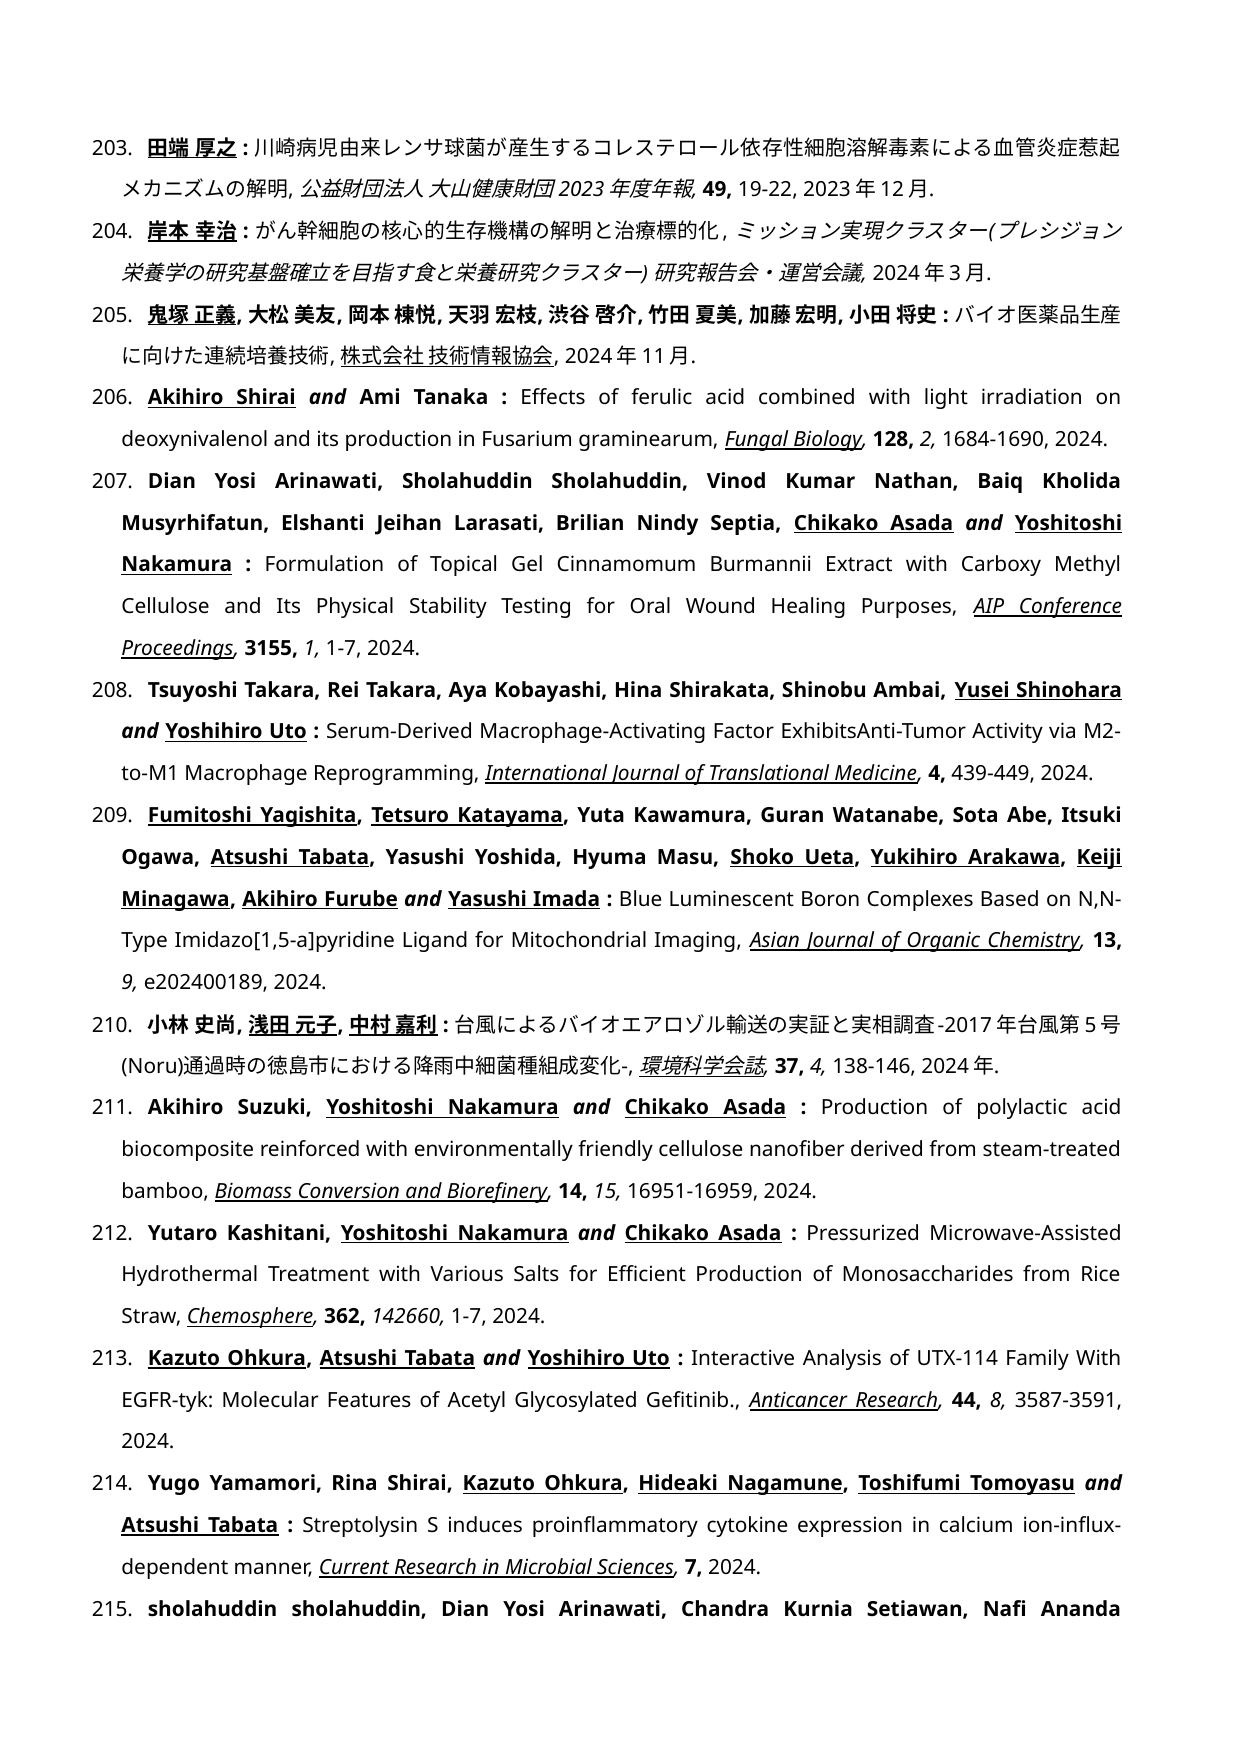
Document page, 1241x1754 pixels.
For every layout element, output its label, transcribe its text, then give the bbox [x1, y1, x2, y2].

list Akihiro Suzuki, Yoshitoshi Nakamura and Chikako Asada : Production of polylactic acid biocomposite reinforced with environmentally friendly cellulose nanofiber derived from steam-treated bamboo, Biomass Conversion and Biorefinery, 14, 15, 16951-16959, 2024. [92, 1086, 1122, 1211]
list 鬼塚 正義, 大松 美友, 岡本 棟悦, 天羽 宏枝, 渋谷 啓介, 竹田 夏美, 加藤 宏明, 小田 将史 : バイオ医薬品生産に向けた連続培養技術, 株式会社 技術情報協会, 2024年11月. [92, 292, 1122, 376]
list Dian Yosi Arinawati, Sholahuddin Sholahuddin, Vinod Kumar Nathan, Baiq Kholida Musyrhifatun, Elshanti Jeihan Larasati, Brilian Nindy Septia, Chikako Asada and Yoshitoshi Nakamura : Formulation of Topical Gel Cinnamomum Burmannii Extract with Carboxy Methyl Cellulose and Its Physical Stability Testing for Oral Wound Healing Purposes, AIP Conference Proceedings, 3155, 1, 1-7, 2024. [92, 459, 1122, 668]
list Tsuyoshi Takara, Rei Takara, Aya Kobayashi, Hina Shirakata, Shinobu Ambai, Yusei Shinohara and Yoshihiro Uto : Serum-Derived Macrophage-Activating Factor ExhibitsAnti-Tumor Activity via M2-to-M1 Macrophage Reprogramming, International Journal of Translational Medicine, 4, 439-449, 2024. [92, 668, 1122, 793]
list Kazuto Ohkura, Atsushi Tabata and Yoshihiro Uto : Interactive Analysis of UTX-114 Family With EGFR-tyk: Molecular Features of Acetyl Glycosylated Gefitinib., Anticancer Research, 44, 8, 3587-3591, 2024. [92, 1336, 1122, 1462]
list 小林 史尚, 浅田 元子, 中村 嘉利 : 台風によるバイオエアロゾル輸送の実証と実相調査-2017年台風第5号(Noru)通過時の徳島市における降雨中細菌種組成変化-, 環境科学会誌, 37, 4, 138-146, 2024年. [92, 1002, 1122, 1086]
list 田端 厚之 : 川崎病児由来レンサ球菌が産生するコレステロール依存性細胞溶解毒素による血管炎症惹起メカニズムの解明, 公益財団法人 大山健康財団 2023年度年報, 49, 19-22, 2023年12月. [92, 125, 1122, 209]
list Akihiro Shirai and Ami Tanaka : Effects of ferulic acid combined with light irradiation on deoxynivalenol and its production in Fusarium graminearum, Fungal Biology, 128, 2, 1684-1690, 2024. [92, 376, 1122, 459]
list Yugo Yamamori, Rina Shirai, Kazuto Ohkura, Hideaki Nagamune, Toshifumi Tomoyasu and Atsushi Tabata : Streptolysin S induces proinflammatory cytokine expression in calcium ion-influx-dependent manner, Current Research in Microbial Sciences, 7, 2024. [92, 1462, 1122, 1587]
list 岸本 幸治 : がん幹細胞の核心的生存機構の解明と治療標的化, ミッション実現クラスター(プレシジョン栄養学の研究基盤確立を目指す食と栄養研究クラスター) 研究報告会・運営会議, 2024年3月. [92, 209, 1122, 292]
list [92, 1587, 1122, 1629]
list Fumitoshi Yagishita, Tetsuro Katayama, Yuta Kawamura, Guran Watanabe, Sota Abe, Itsuki Ogawa, Atsushi Tabata, Yasushi Yoshida, Hyuma Masu, Shoko Ueta, Yukihiro Arakawa, Keiji Minagawa, Akihiro Furube and Yasushi Imada : Blue Luminescent Boron Complexes Based on N,N-Type Imidazo[1,5-a]pyridine Ligand for Mitochondrial Imaging, Asian Journal of Organic Chemistry, 13, 9, e202400189, 2024. [92, 793, 1122, 1002]
list Yutaro Kashitani, Yoshitoshi Nakamura and Chikako Asada : Pressurized Microwave-Assisted Hydrothermal Treatment with Various Salts for Efficient Production of Monosaccharides from Rice Straw, Chemosphere, 362, 142660, 1-7, 2024. [92, 1211, 1122, 1336]
